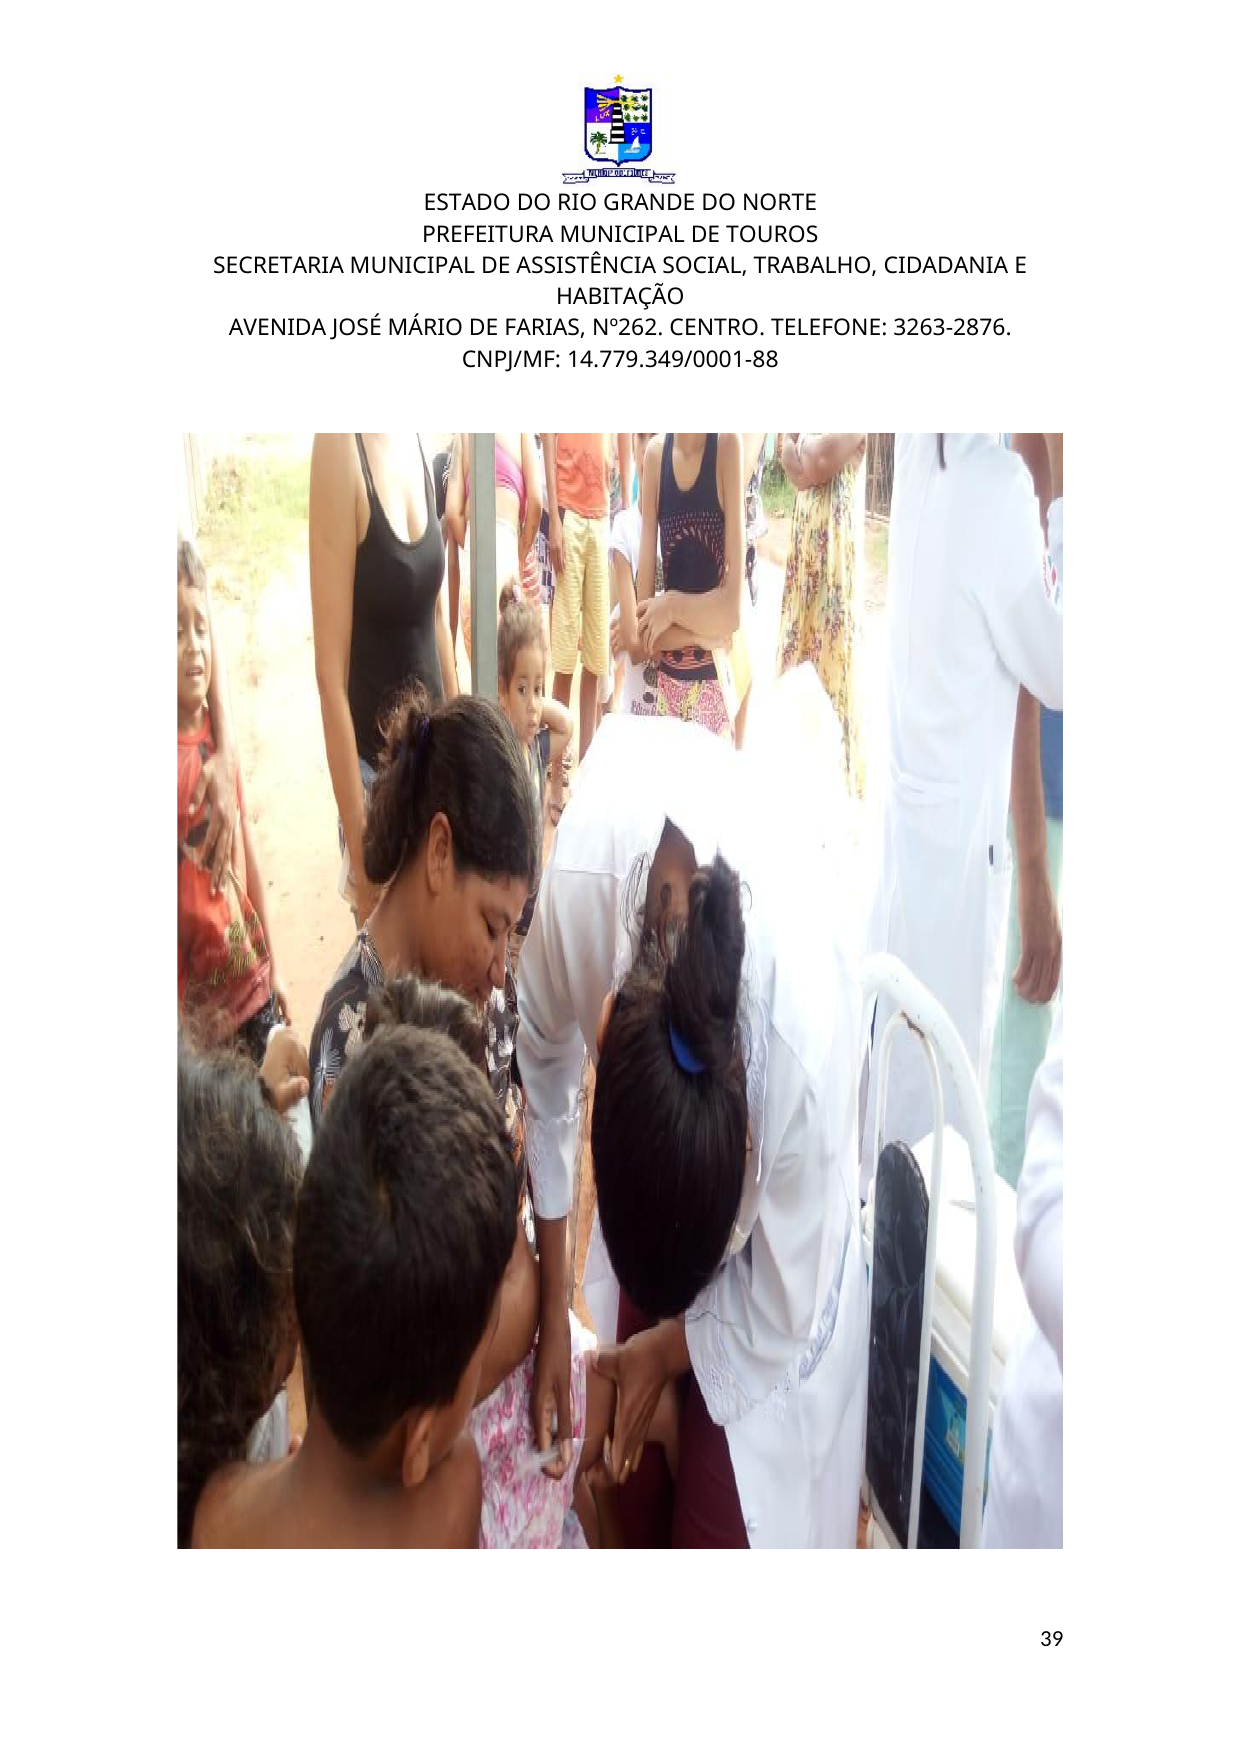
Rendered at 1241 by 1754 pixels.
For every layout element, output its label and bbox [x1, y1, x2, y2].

picture [561, 73, 679, 187]
picture [177, 433, 1063, 1549]
